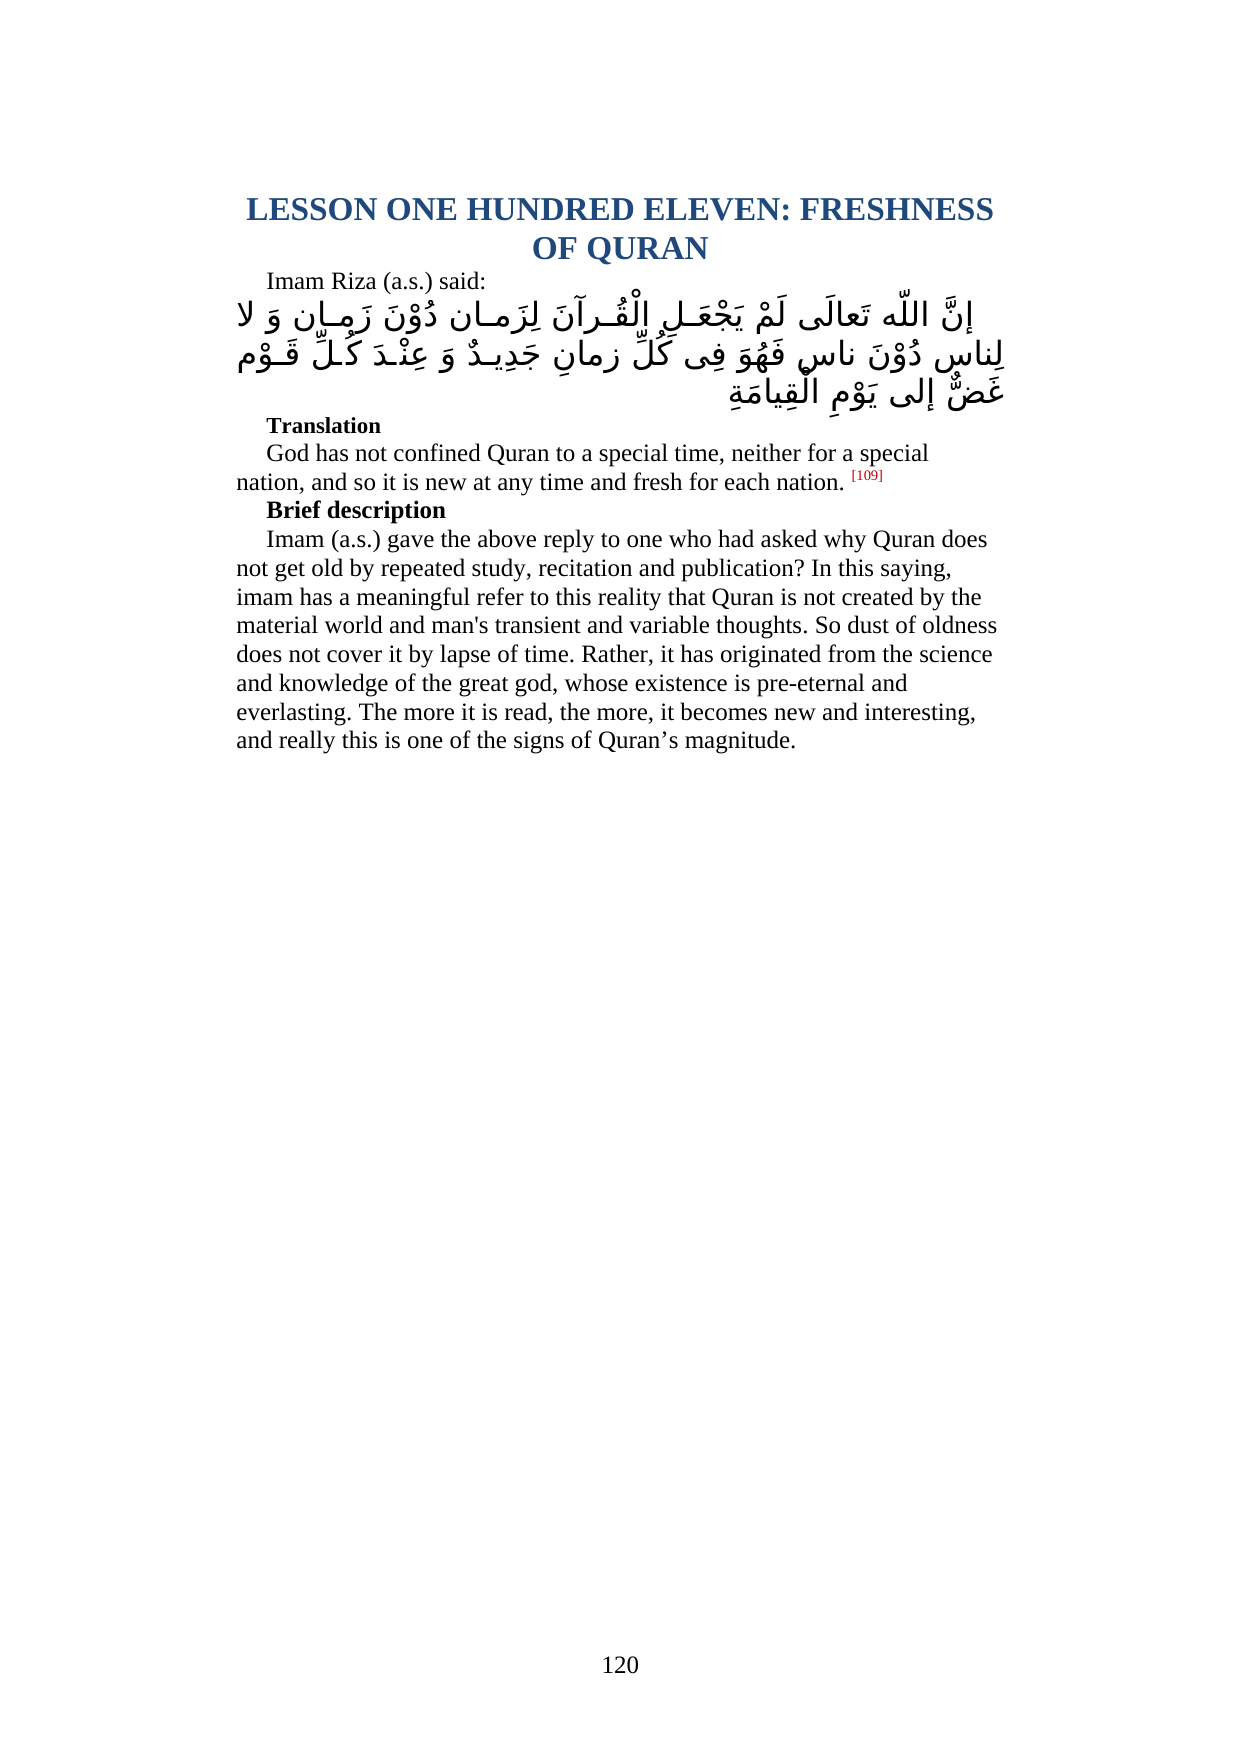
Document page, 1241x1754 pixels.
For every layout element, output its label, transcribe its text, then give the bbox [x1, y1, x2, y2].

text Imam Riza (a.s.) said: [236, 266, 1004, 295]
subtitle LESSON ONE HUNDRED ELEVEN: FRESHNESS OF QURAN [236, 190, 1004, 266]
text إنَّ اللّه تَعالَى لَمْ يَجْعَلِ الْقُرآنَ لِزَمان دُوْنَ زَمان وَ لا لِناس دُوْنَ ناس فَهُوَ فِى كُلِّ زمانِ جَدِيدٌ وَ عِنْدَ كُلِّ قَوْم غَضٌّ إلى يَوْمِ الْقِيامَةِ [236, 295, 1004, 412]
text Brief description [236, 496, 1004, 524]
text God has not confined Quran to a special time, neither for a special nation, and so it is new at any time and fresh for each nation. [109] [236, 438, 1004, 496]
text Imam (a.s.) gave the above reply to one who had asked why Quran does not get old by repeated study, recitation and publication? In this saying, imam has a meaningful refer to this reality that Quran is not created by the material world and man's transient and variable thoughts. So dust of oldness does not cover it by lapse of time. Rather, it has originated from the science and knowledge of the great god, whose existence is pre-eternal and everlasting. The more it is read, the more, it becomes new and interesting, and really this is one of the signs of Quran’s magnitude. [236, 524, 1004, 754]
text Translation [236, 412, 1004, 438]
